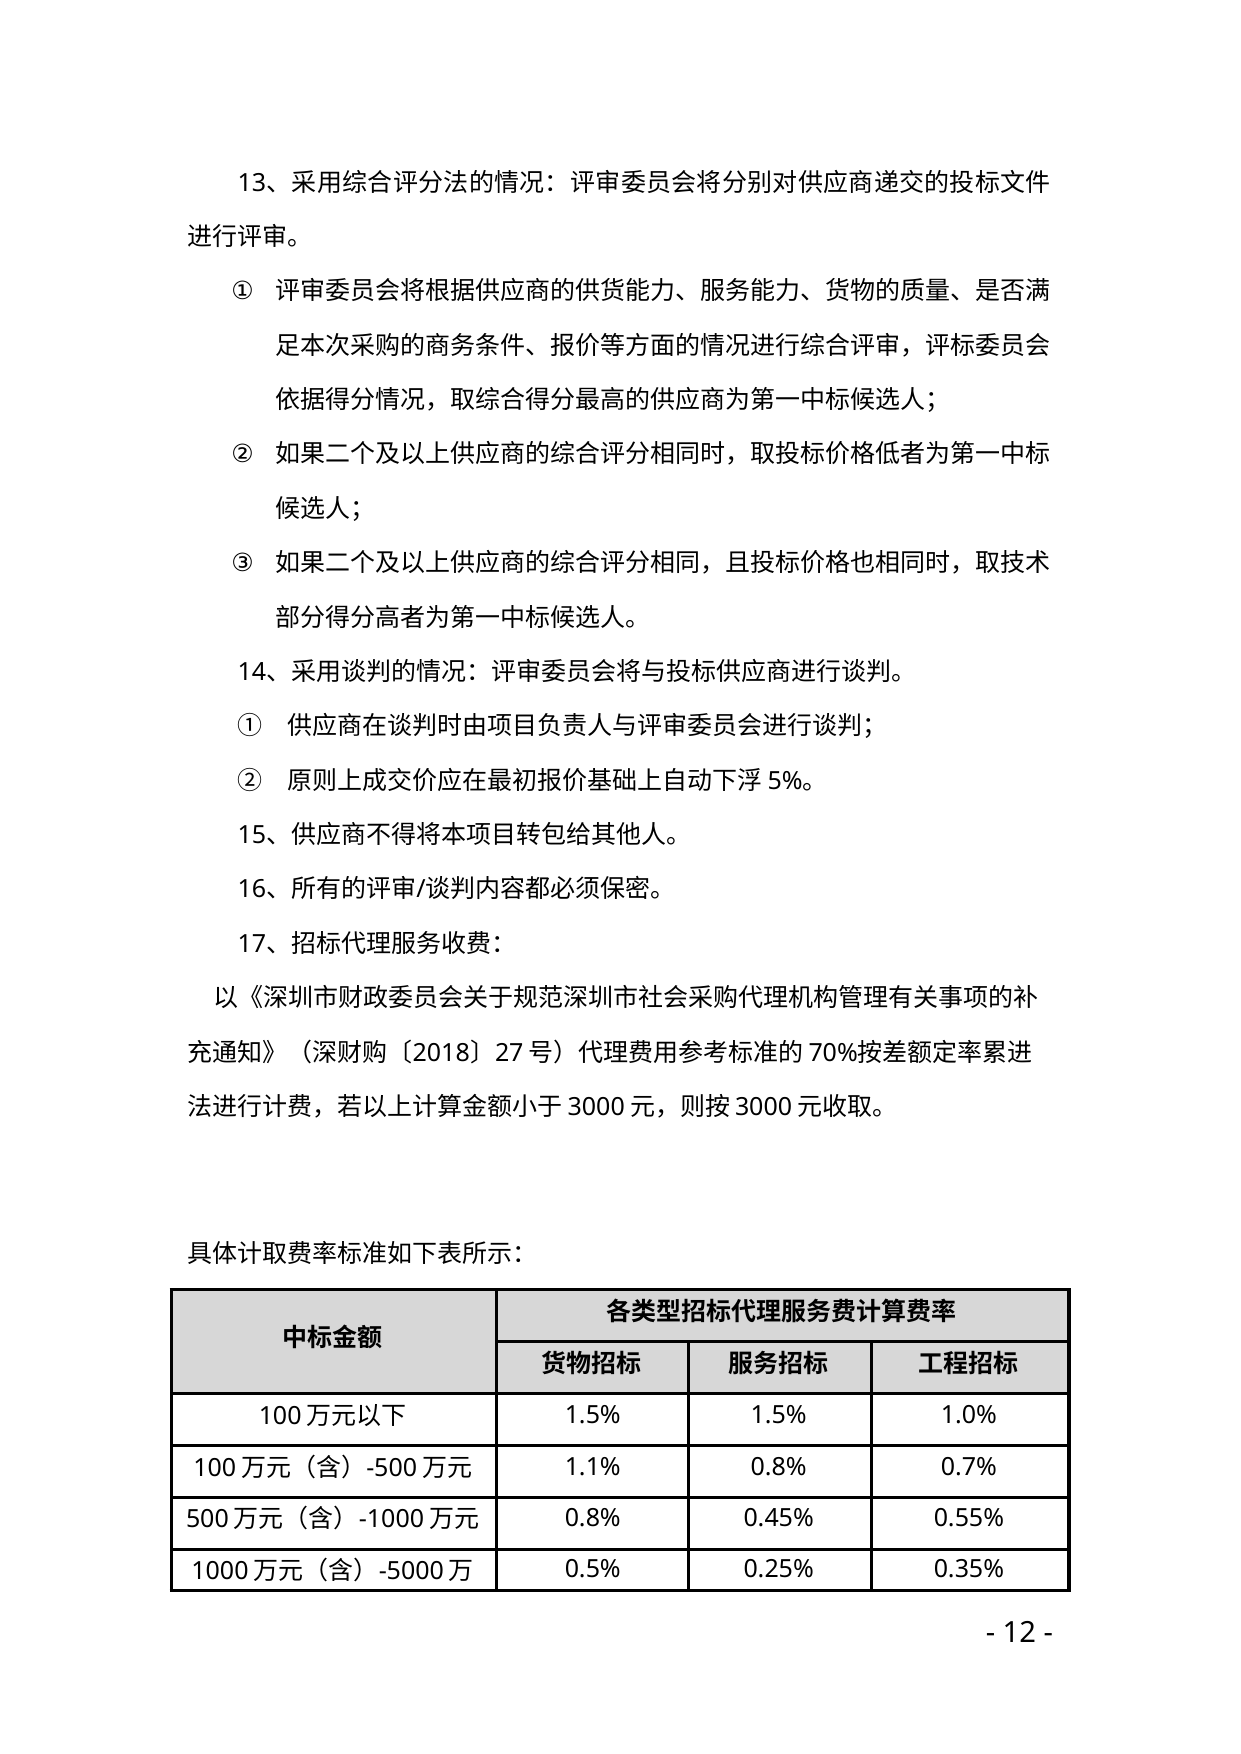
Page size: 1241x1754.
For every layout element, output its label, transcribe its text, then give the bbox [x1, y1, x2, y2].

table_cell 货物招标 [498, 1343, 687, 1392]
table_cell 1.1% [498, 1447, 687, 1496]
table_cell 工程招标 [873, 1343, 1067, 1392]
table_cell 0.7% [873, 1447, 1067, 1496]
text 16、所有的评审/谈判内容都必须保密。 [187, 869, 1053, 905]
text 具体计取费率标准如下表所示： [187, 1234, 1050, 1270]
table_cell 0.8% [690, 1447, 870, 1496]
list 如果二个及以上供应商的综合评分相同，且投标价格也相同时，取技术部分得分高者为第一中标候选人。 [231, 543, 1053, 633]
list 供应商在谈判时由项目负责人与评审委员会进行谈判； [187, 706, 1053, 742]
table_header 各类型招标代理服务费计算费率 [498, 1291, 1067, 1340]
table_cell 0.45% [690, 1499, 870, 1548]
table_header 中标金额 [173, 1291, 495, 1392]
table_cell 0.35% [873, 1551, 1067, 1589]
table_cell 0.8% [498, 1499, 687, 1548]
table_cell 1000万元（含）-5000万元 [173, 1551, 495, 1589]
table_cell 1.5% [498, 1395, 687, 1444]
table_cell 服务招标 [690, 1343, 870, 1392]
list 原则上成交价应在最初报价基础上自动下浮5%。 [187, 760, 1053, 796]
table_cell 0.55% [873, 1499, 1067, 1548]
text 15、供应商不得将本项目转包给其他人。 [187, 814, 1053, 851]
text 17、招标代理服务收费： [187, 923, 1053, 959]
table_cell 1.5% [690, 1395, 870, 1444]
table_cell 500万元（含）-1000万元 [173, 1499, 495, 1548]
table_cell 100万元（含）-500万元 [173, 1447, 495, 1496]
table_cell 1.0% [873, 1395, 1067, 1444]
table_cell 0.25% [690, 1551, 870, 1589]
list 评审委员会将根据供应商的供货能力、服务能力、货物的质量、是否满足本次采购的商务条件、报价等方面的情况进行综合评审，评标委员会依据得分情况，取综合得分最高的供应商为第一中标候选人； [231, 271, 1053, 416]
table_cell 100万元以下 [173, 1395, 495, 1444]
text 13、采用综合评分法的情况：评审委员会将分别对供应商递交的投标文件进行评审。 [187, 162, 1053, 253]
table_cell 0.5% [498, 1551, 687, 1589]
text 14、采用谈判的情况：评审委员会将与投标供应商进行谈判。 [187, 651, 1053, 688]
text 以《深圳市财政委员会关于规范深圳市社会采购代理机构管理有关事项的补充通知》（深财购〔2018〕27号）代理费用参考标准的70%按差额定率累进法进行计费，若以上计算金额小于3000元，则按3000元收取。 [187, 978, 1053, 1123]
list 如果二个及以上供应商的综合评分相同时，取投标价格低者为第一中标候选人； [231, 434, 1053, 524]
